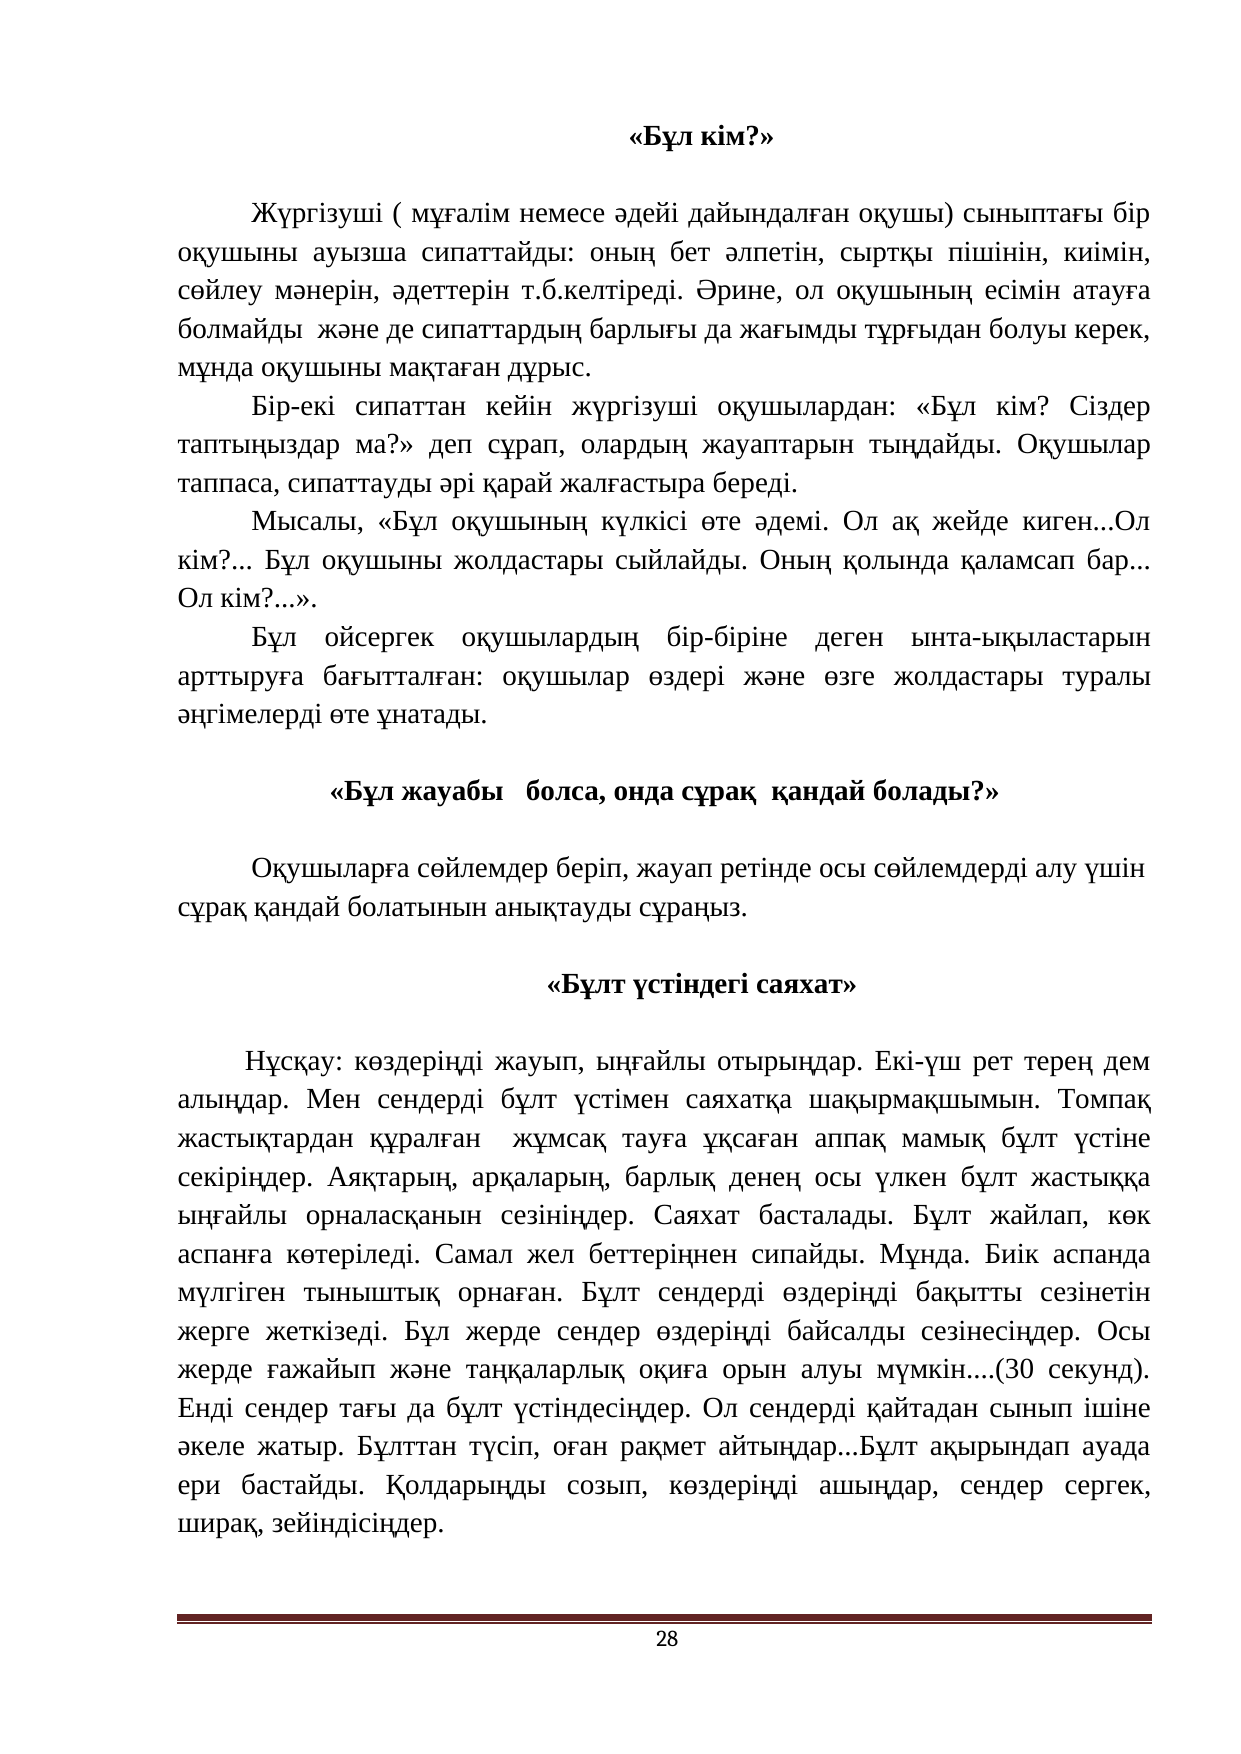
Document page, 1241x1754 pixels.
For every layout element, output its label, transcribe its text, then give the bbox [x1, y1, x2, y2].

text Оқушыларға сөйлемдер беріп, жауап ретінде осы сөйлемдерді алу үшін [177, 850, 1152, 884]
list «Бұлт үстіндегі саяхат» [252, 966, 1152, 999]
text Нұсқау: көздеріңді жауып, ыңғайлы отырыңдар. Екі-үш рет терең дем алыңдар. Мен сендерді бұлт үстімен саяхатқа шақырмақшымын. Томпақ жастықтардан құралған жұмсақ тауға ұқсаған аппақ мамық бұлт үстіне секіріңдер. Аяқтарың, арқаларың, барлық денең осы үлкен бұлт жастыққа ыңғайлы орналасқанын сезініңдер. Саяхат басталады. Бұлт жайлап, көк аспанға көтеріледі. Самал жел беттеріңнен сипайды. Мұнда. Биік аспанда мүлгіген тыныштық орнаған. Бұлт сендерді өздеріңді бақытты сезінетін жерге жеткізеді. Бұл жерде сендер өздеріңді байсалды сезінесіңдер. Осы жерде ғажайып және таңқаларлық оқиға орын алуы мүмкін....(30 секунд). Енді сендер тағы да бұлт үстіндесіңдер. Ол сендерді қайтадан сынып ішіне әкеле жатыр. Бұлттан түсіп, оған рақмет айтыңдар...Бұлт ақырындап ауада ери бастайды. Қолдарыңды созып, көздеріңді ашыңдар, сендер сергек, ширақ, зейіндісіңдер. [177, 1043, 1152, 1539]
list Мысалы, «Бұл оқушының күлкісі өте әдемі. Ол ақ жейде киген...Ол кім?... Бұл оқушыны жолдастары сыйлайды. Оның қолында қаламсап бар... Ол кім?...». [177, 503, 1152, 614]
list «Бұл кім?» [177, 118, 1152, 152]
text сұрақ қандай болатынын анықтауды сұраңыз. [177, 889, 1152, 922]
list Бұл ойсергек оқушылардың бір-біріне деген ынта-ықыластарын арттыруға бағытталған: оқушылар өздері және өзге жолдастары туралы әңгімелерді өте ұнатады. [177, 619, 1152, 730]
list Жүргізуші ( мұғалім немесе әдейі дайындалған оқушы) сыныптағы бір оқушыны ауызша сипаттайды: оның бет әлпетін, сыртқы пішінін, киімін, сөйлеу мәнерін, әдеттерін т.б.келтіреді. Әрине, ол оқушының есімін атауға болмайды және де сипаттардың барлығы да жағымды тұрғыдан болуы керек, мұнда оқушыны мақтаған дұрыс. [177, 195, 1152, 383]
list Бір-екі сипаттан кейін жүргізуші оқушылардан: «Бұл кім? Сіздер таптыңыздар ма?» деп сұрап, олардың жауаптарын тыңдайды. Оқушылар таппаса, сипаттауды әрі қарай жалғастыра береді. [177, 388, 1152, 498]
text «Бұл жауабы болса, онда сұрақ қандай болады?» [177, 773, 1152, 807]
